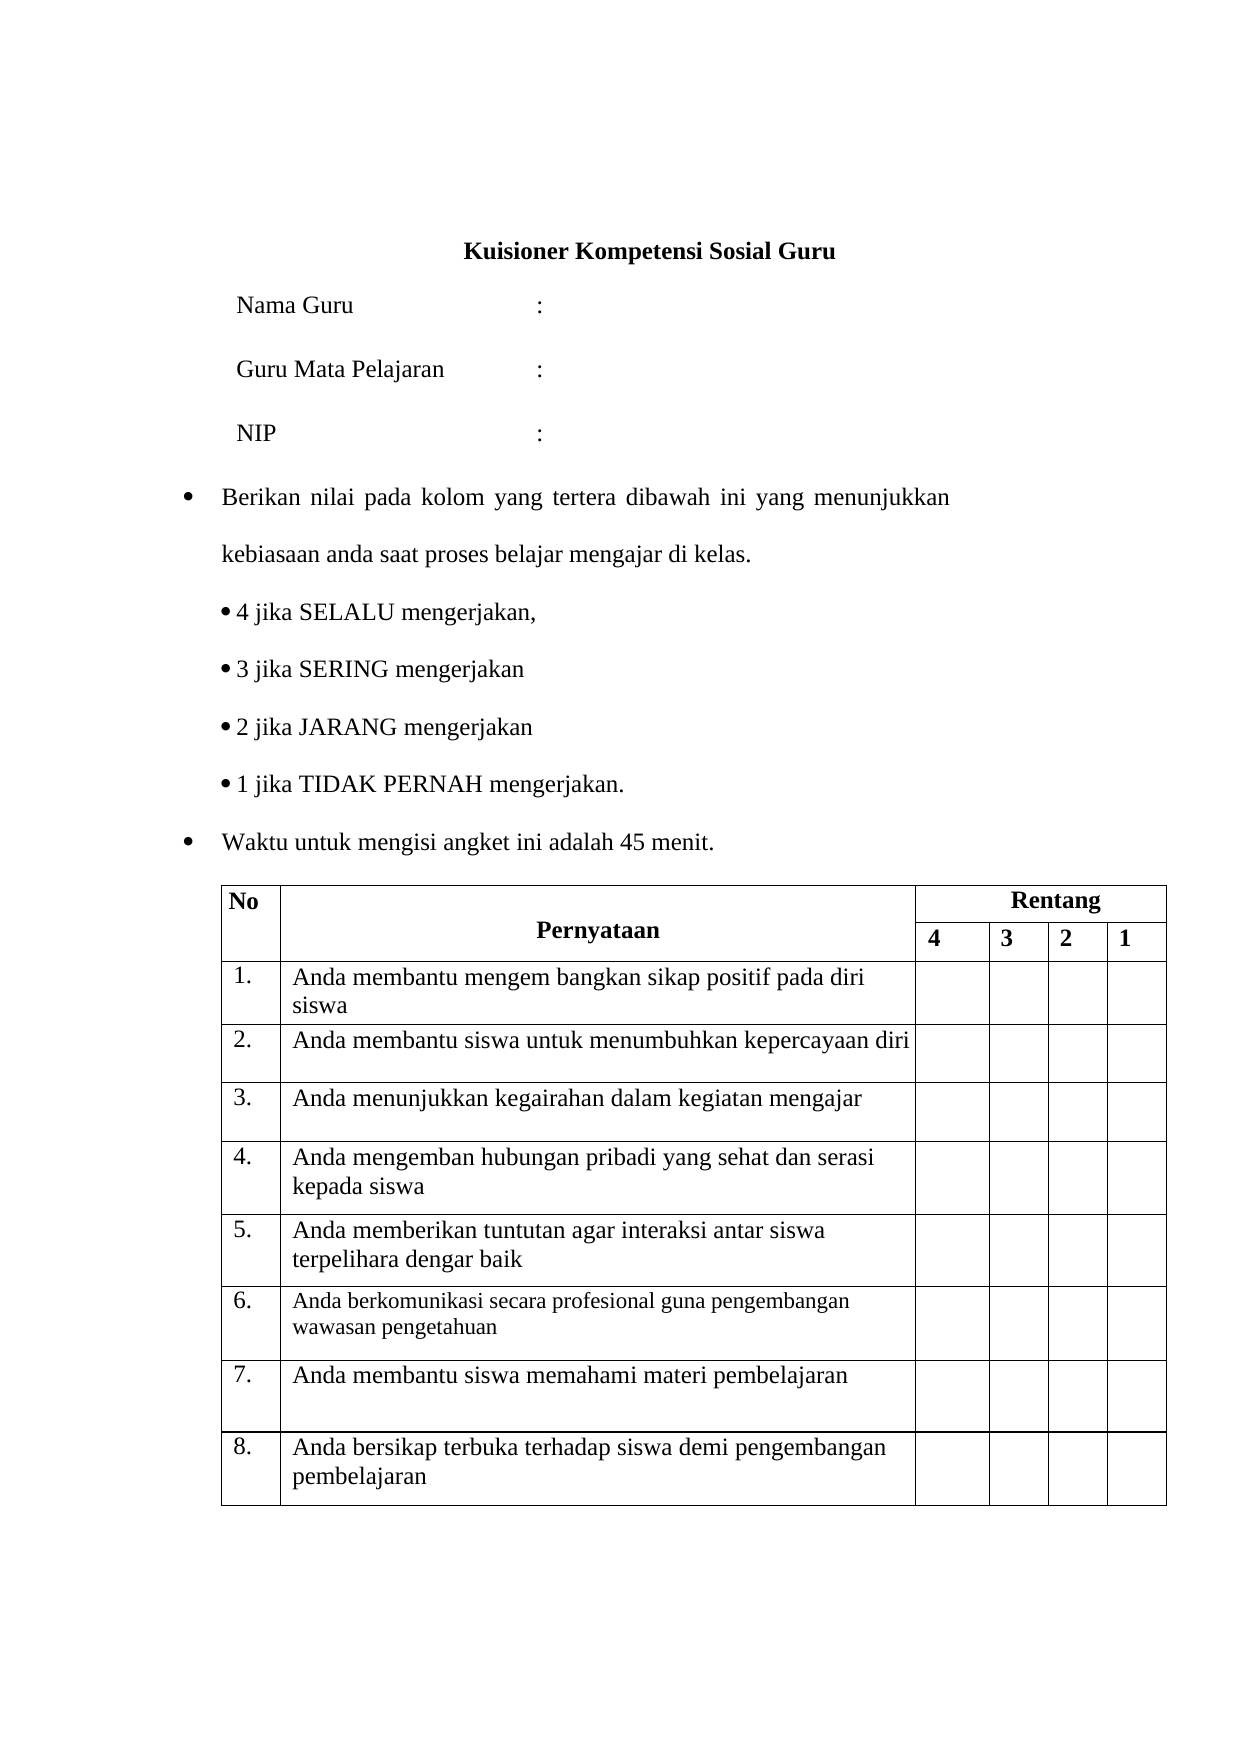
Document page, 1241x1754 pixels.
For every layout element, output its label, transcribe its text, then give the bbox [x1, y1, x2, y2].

table_cell [1049, 1287, 1107, 1359]
table_cell Anda membantu mengem bangkan sikap positif pada diri siswa [281, 962, 915, 1024]
table_cell Anda menunjukkan kegairahan dalam kegiatan mengajar [281, 1083, 915, 1141]
table_cell [1049, 1025, 1107, 1082]
text Nama Guru : [236, 290, 1063, 319]
table_cell [990, 1142, 1048, 1214]
table_cell 5. [222, 1215, 280, 1286]
table_cell Anda membantu siswa untuk menumbuhkan kepercayaan diri [281, 1025, 915, 1082]
list 2 jika JARANG mengerjakan [221, 712, 950, 741]
table_cell [1108, 1215, 1166, 1286]
table_cell [1049, 1083, 1107, 1141]
text NIP : [236, 418, 1063, 447]
table_cell [916, 1215, 989, 1286]
table_cell Anda memberikan tuntutan agar interaksi antar siswa terpelihara dengar baik [281, 1215, 915, 1286]
table_cell [1108, 1142, 1166, 1214]
table_cell [916, 1433, 989, 1504]
table_header Pernyataan [281, 886, 915, 961]
table_cell Anda mengemban hubungan pribadi yang sehat dan serasi kepada siswa [281, 1142, 915, 1214]
table_cell 2 [1049, 923, 1107, 961]
table_cell [1049, 1433, 1107, 1504]
text Kuisioner Kompetensi Sosial Guru [236, 236, 1063, 265]
table_cell 3 [990, 923, 1048, 961]
list 4 jika SELALU mengerjakan, [221, 597, 950, 626]
table_cell [916, 1287, 989, 1359]
table_cell [990, 1025, 1048, 1082]
table_cell [916, 1361, 989, 1431]
table_cell 2. [222, 1025, 280, 1082]
table_cell 4 [916, 923, 989, 961]
table_cell [990, 1433, 1048, 1504]
table_cell [1108, 1025, 1166, 1082]
table_cell [916, 1083, 989, 1141]
table_cell [990, 1287, 1048, 1359]
table_cell [990, 1083, 1048, 1141]
table_cell [1049, 1361, 1107, 1431]
text Guru Mata Pelajaran : [236, 354, 1063, 383]
table_cell [916, 962, 989, 1024]
table_header No [222, 886, 280, 961]
table_cell 6. [222, 1287, 280, 1359]
table_cell [990, 1361, 1048, 1431]
list 1 jika TIDAK PERNAH mengerjakan. [221, 769, 950, 798]
list Berikan nilai pada kolom yang tertera dibawah ini yang menunjukkan kebiasaan anda saat proses belajar mengajar di kelas. [184, 482, 950, 568]
table_cell [1108, 1361, 1166, 1431]
table_cell [990, 962, 1048, 1024]
table_cell [1108, 962, 1166, 1024]
table_cell 1. [222, 962, 280, 1024]
table_cell [1049, 1142, 1107, 1214]
table_cell 7. [222, 1361, 280, 1431]
table_cell [990, 1215, 1048, 1286]
table_header Rentang [916, 886, 1166, 922]
table_cell [916, 1142, 989, 1214]
table_cell Anda membantu siswa memahami materi pembelajaran [281, 1361, 915, 1431]
table_cell 3. [222, 1083, 280, 1141]
table_cell [1049, 1215, 1107, 1286]
table_cell Anda berkomunikasi secara profesional guna pengembangan wawasan pengetahuan [281, 1287, 915, 1359]
list Waktu untuk mengisi angket ini adalah 45 menit. [184, 827, 1063, 856]
table_cell 1 [1108, 923, 1166, 961]
table_cell 4. [222, 1142, 280, 1214]
table_cell [1049, 962, 1107, 1024]
table_cell [916, 1025, 989, 1082]
table_cell Anda bersikap terbuka terhadap siswa demi pengembangan pembelajaran [281, 1433, 915, 1504]
table_cell [1108, 1433, 1166, 1504]
table_cell [1108, 1287, 1166, 1359]
table_cell 8. [222, 1433, 280, 1504]
list 3 jika SERING mengerjakan [221, 654, 950, 683]
table_cell [1108, 1083, 1166, 1141]
